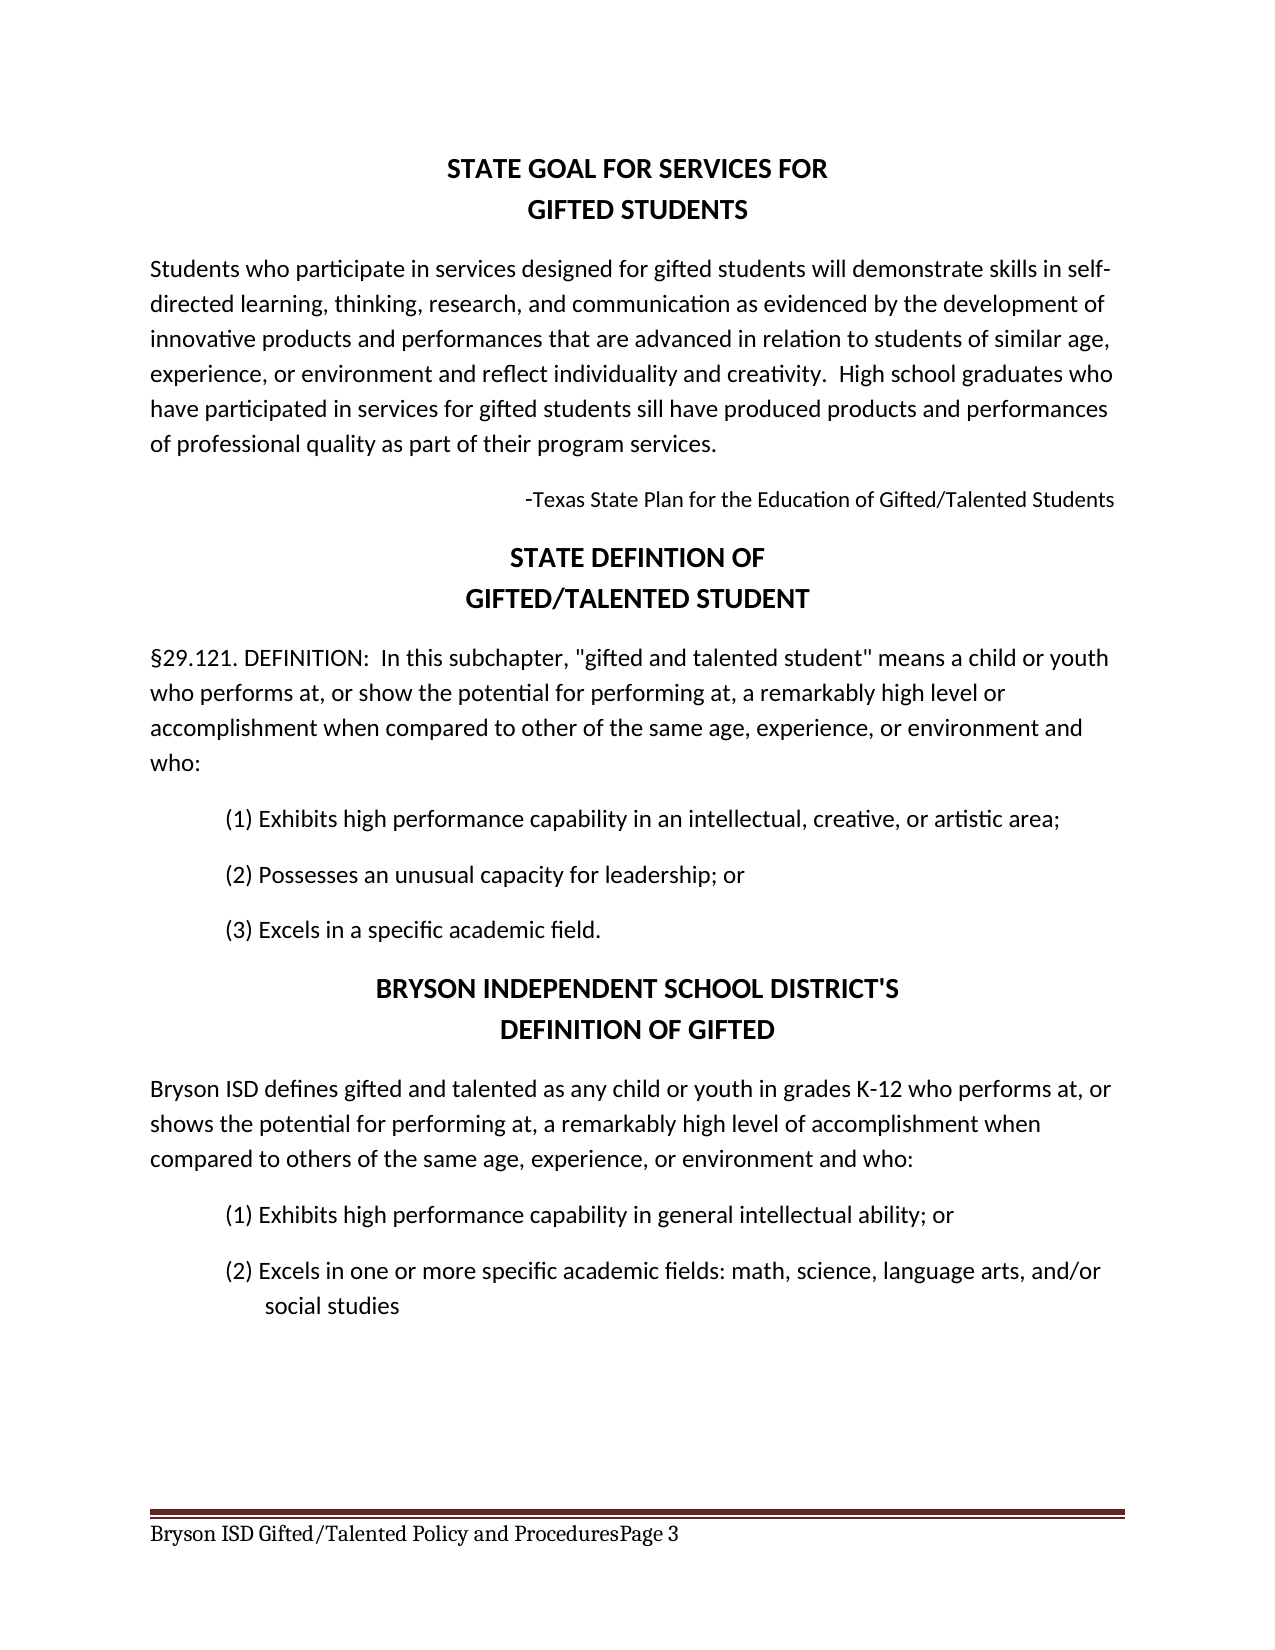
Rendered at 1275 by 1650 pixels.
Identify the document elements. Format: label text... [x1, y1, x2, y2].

text (2) Possesses an unusual capacity for leadership; or [150, 859, 1125, 889]
text §29.121. DEFINITION: In this subchapter, "gifted and talented student" means a child or youth who performs at, or show the potential for performing at, a remarkably high level or accomplishment when compared to other of the same age, experience, or environment and who: [150, 642, 1125, 778]
text -Texas State Plan for the Education of Gifted/Talented Students [150, 483, 1125, 514]
text Students who participate in services designed for gifted students will demonstrate skills in self-directed learning, thinking, research, and communication as evidenced by the development of innovative products and performances that are advanced in relation to students of similar age, experience, or environment and reflect individuality and creativity. High school graduates who have participated in services for gifted students sill have produced products and performances of professional quality as part of their program services. [150, 253, 1125, 458]
text (1) Exhibits high performance capability in an intellectual, creative, or artistic area; [150, 803, 1125, 833]
text BRYSON INDEPENDENT SCHOOL DISTRICT'S [150, 970, 1125, 1006]
text GIFTED STUDENTS [150, 191, 1125, 227]
text STATE DEFINTION OF [150, 539, 1125, 575]
text (3) Excels in a specific academic field. [150, 914, 1125, 945]
text DEFINITION OF GIFTED [150, 1011, 1125, 1047]
text (1) Exhibits high performance capability in general intellectual ability; or [150, 1199, 1125, 1229]
text GIFTED/TALENTED STUDENT [150, 580, 1125, 616]
text (2) Excels in one or more specific academic fields: math, science, language arts, and/or [150, 1255, 1125, 1285]
text STATE GOAL FOR SERVICES FOR [150, 150, 1125, 186]
text Bryson ISD defines gifted and talented as any child or youth in grades K-12 who performs at, or shows the potential for performing at, a remarkably high level of accomplishment when compared to others of the same age, experience, or environment and who: [150, 1073, 1125, 1174]
text social studies [150, 1290, 1125, 1320]
